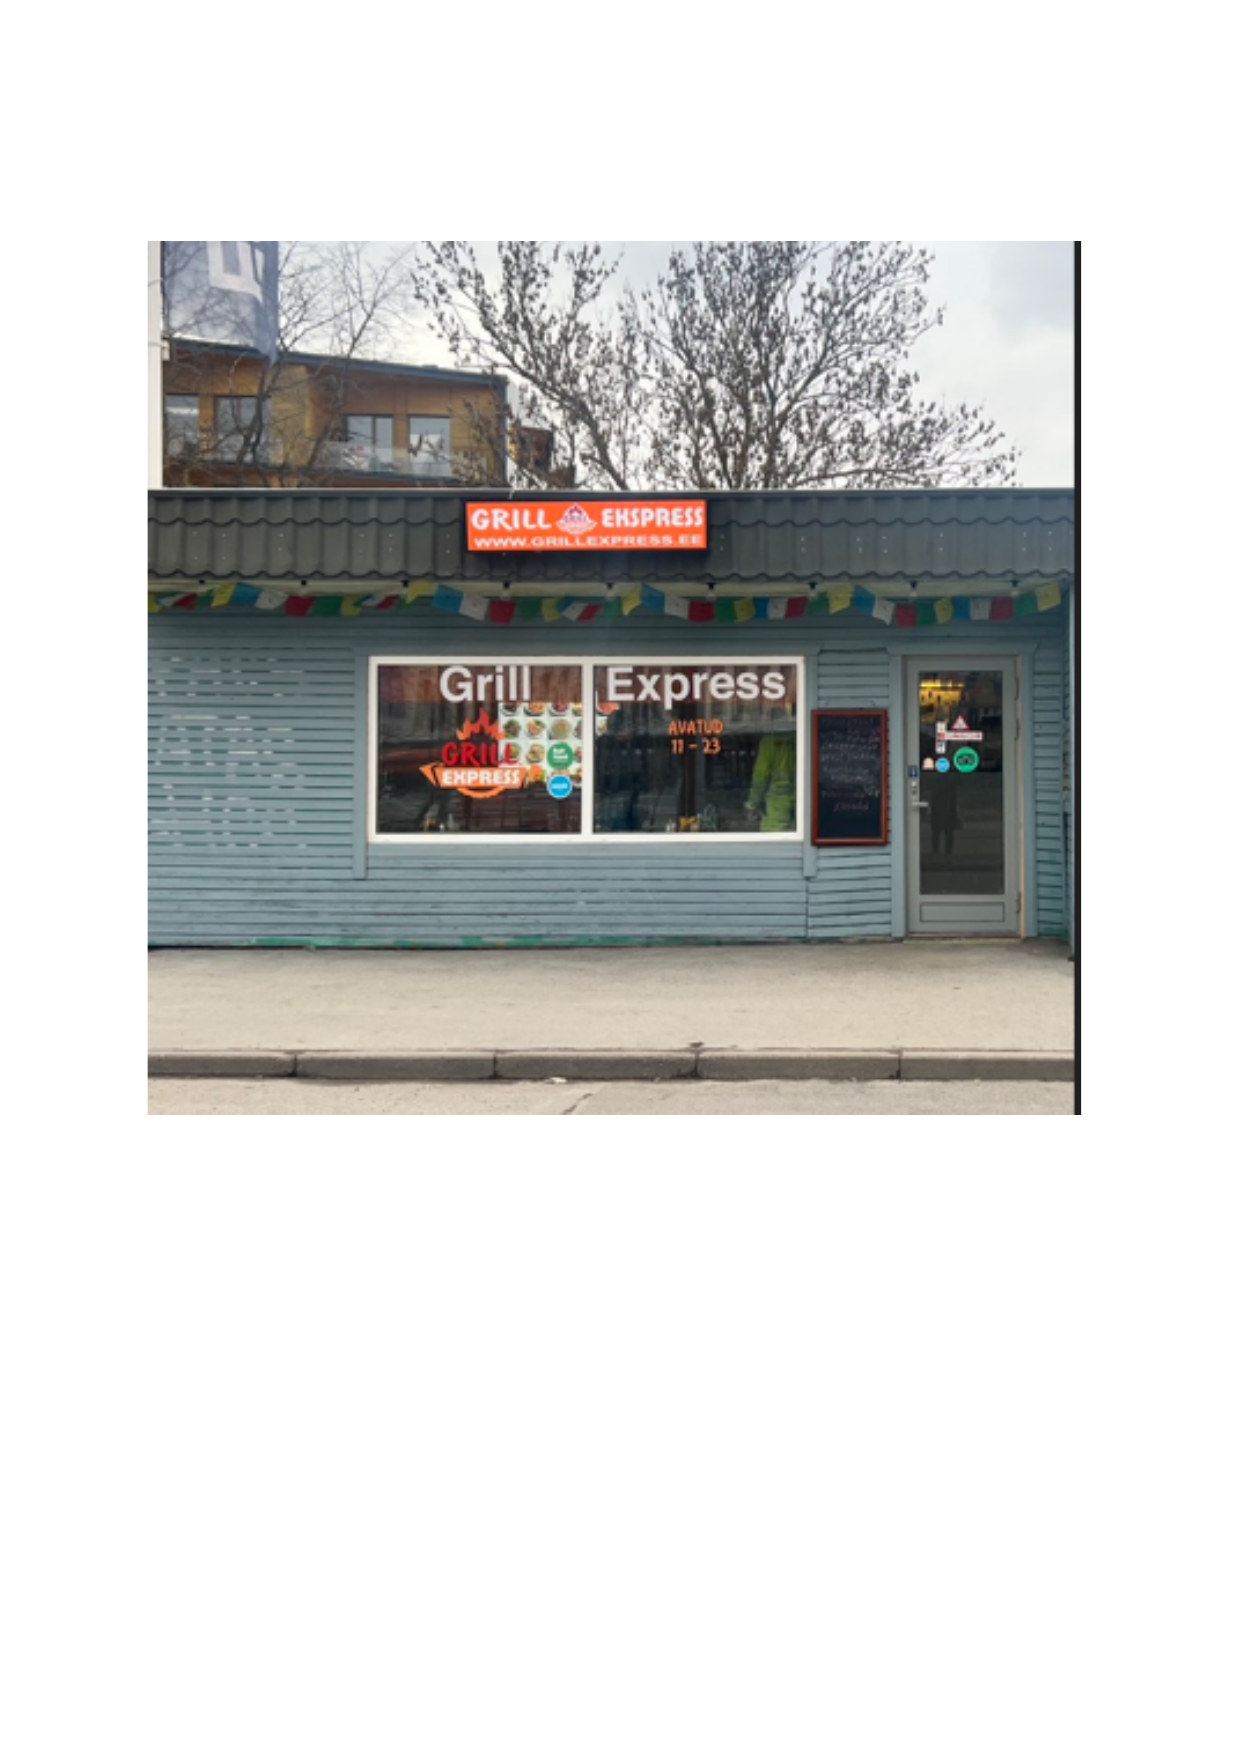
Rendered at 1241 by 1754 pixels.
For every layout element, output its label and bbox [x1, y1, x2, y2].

picture [147, 241, 1082, 1115]
